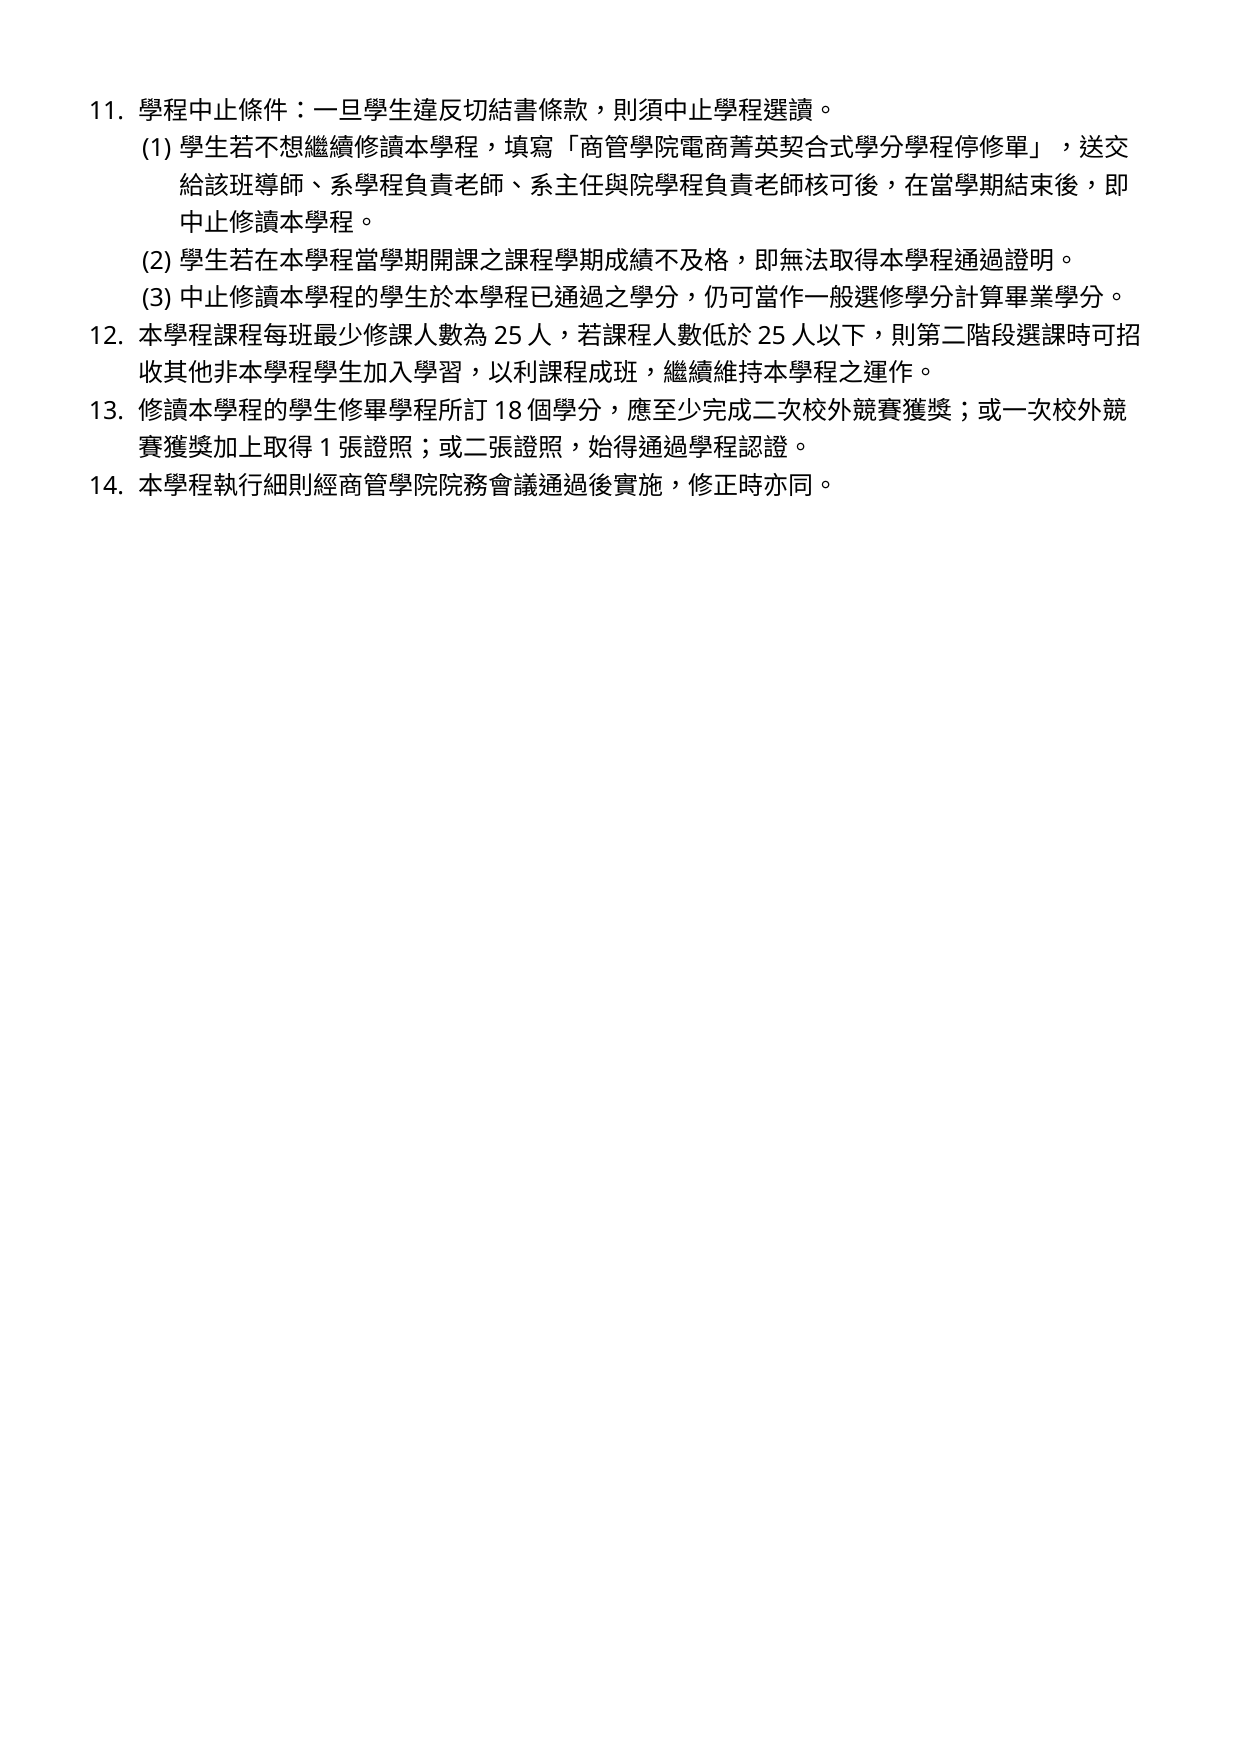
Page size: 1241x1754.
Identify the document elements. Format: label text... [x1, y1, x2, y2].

list 本學程執行細則經商管學院院務會議通過後實施，修正時亦同。 [89, 464, 1152, 502]
list 學生若在本學程當學期開課之課程學期成績不及格，即無法取得本學程通過證明。 [142, 239, 1152, 277]
list 中止修讀本學程的學生於本學程已通過之學分，仍可當作一般選修學分計算畢業學分。 [142, 277, 1152, 314]
list 學程中止條件：一旦學生違反切結書條款，則須中止學程選讀。 [89, 89, 1152, 127]
list 修讀本學程的學生修畢學程所訂18個學分，應至少完成二次校外競賽獲獎；或一次校外競賽獲獎加上取得1張證照；或二張證照，始得通過學程認證。 [89, 389, 1152, 464]
list 本學程課程每班最少修課人數為25人，若課程人數低於25人以下，則第二階段選課時可招收其他非本學程學生加入學習，以利課程成班，繼續維持本學程之運作。 [89, 314, 1152, 389]
list 學生若不想繼續修讀本學程，填寫「商管學院電商菁英契合式學分學程停修單」，送交給該班導師、系學程負責老師、系主任與院學程負責老師核可後，在當學期結束後，即中止修讀本學程。 [142, 127, 1152, 239]
